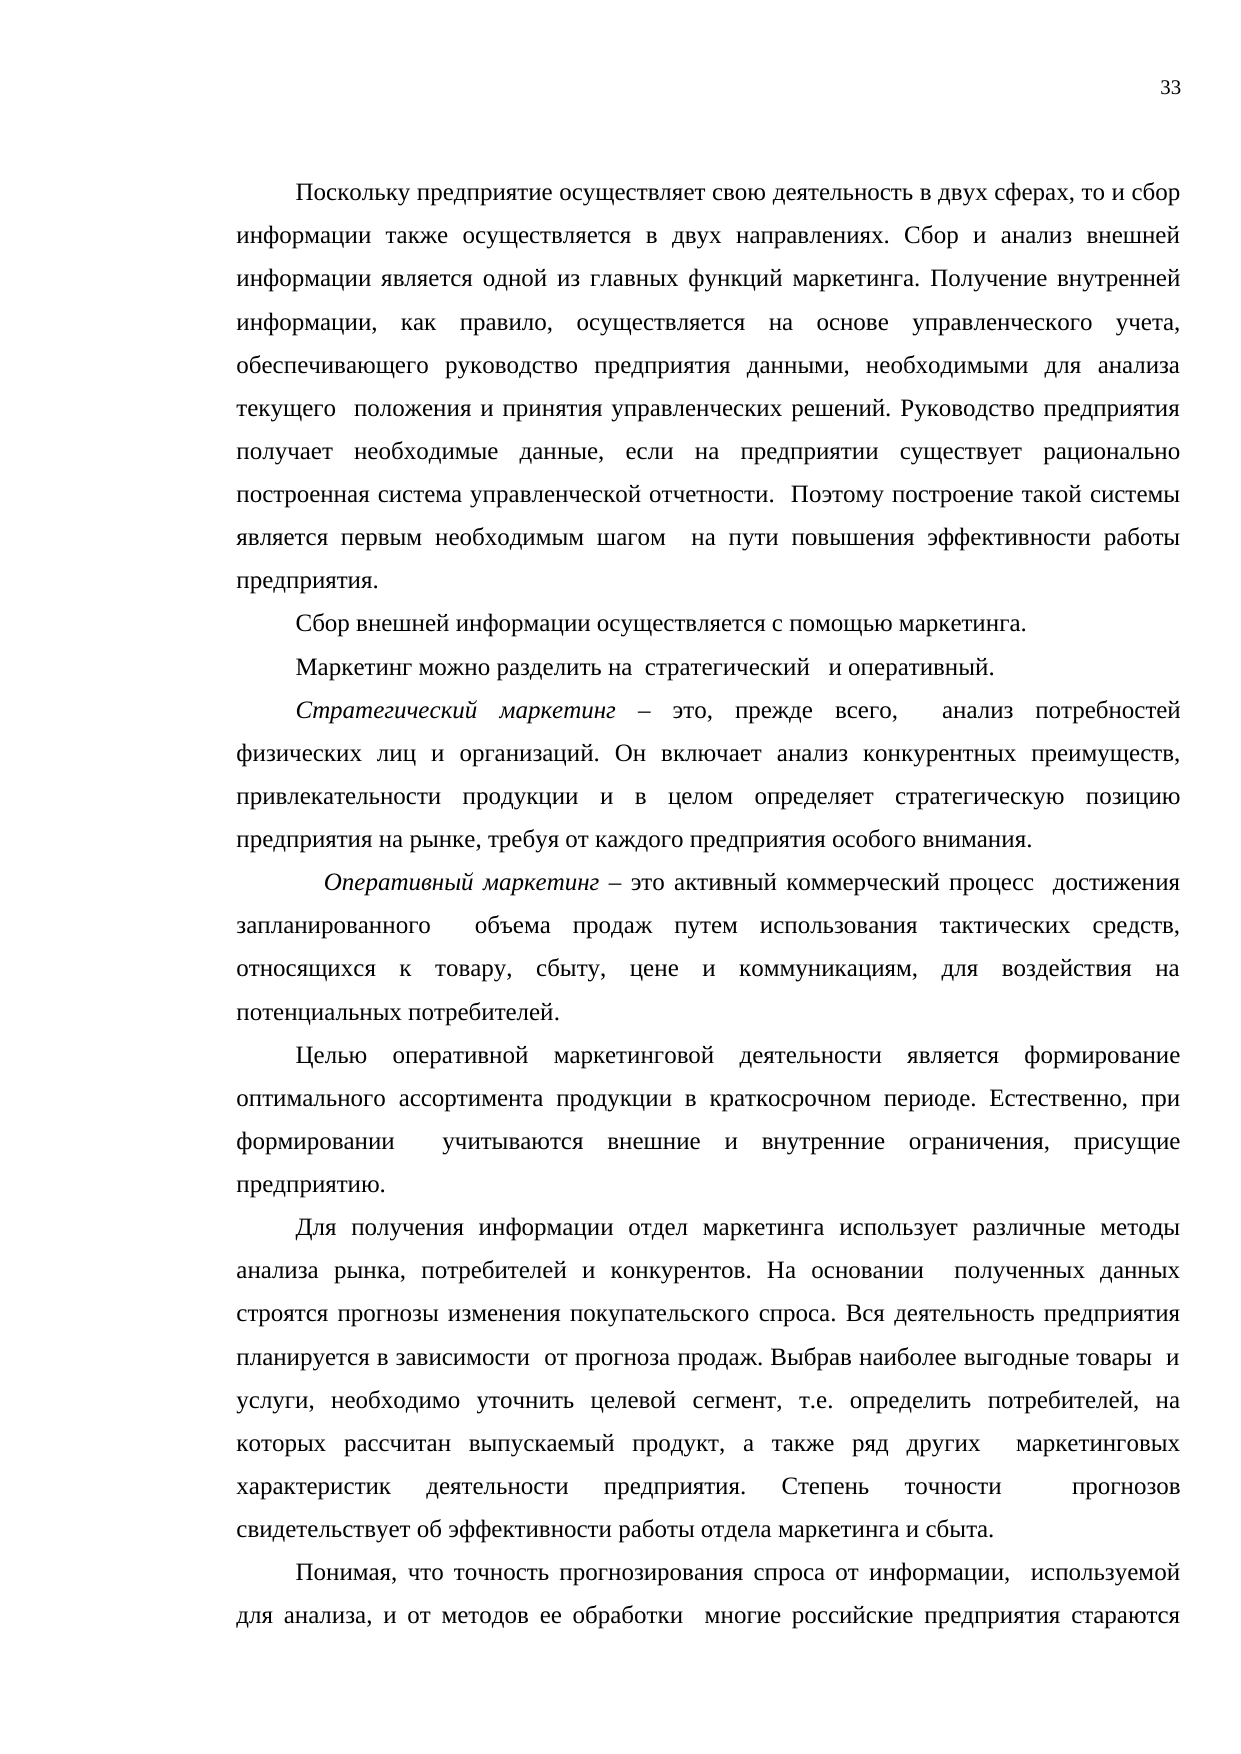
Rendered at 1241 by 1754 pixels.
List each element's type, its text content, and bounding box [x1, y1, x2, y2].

text Оперативный маркетинг – это активный коммерческий процесс достижения запланированного объема продаж путем использования тактических средств, относящихся к товару, сбыту, цене и коммуникациям, для воздействия на потенциальных потребителей. [236, 867, 1181, 1025]
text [236, 1557, 1181, 1629]
text Поскольку предприятие осуществляет свою деятельность в двух сферах, то и сбор информации также осуществляется в двух направлениях. Сбор и анализ внешней информации является одной из главных функций маркетинга. Получение внутренней информации, как правило, осуществляется на основе управленческого учета, обеспечивающего руководство предприятия данными, необходимыми для анализа текущего положения и принятия управленческих решений. Руководство предприятия получает необходимые данные, если на предприятии существует рационально построенная система управленческой отчетности. Поэтому построение такой системы является первым необходимым шагом на пути повышения эффективности работы предприятия. [236, 177, 1181, 594]
text Для получения информации отдел маркетинга использует различные методы анализа рынка, потребителей и конкурентов. На основании полученных данных строятся прогнозы изменения покупательского спроса. Вся деятельность предприятия планируется в зависимости от прогноза продаж. Выбрав наиболее выгодные товары и услуги, необходимо уточнить целевой сегмент, т.е. определить потребителей, на которых рассчитан выпускаемый продукт, а также ряд других маркетинговых характеристик деятельности предприятия. Степень точности прогнозов свидетельствует об эффективности работы отдела маркетинга и сбыта. [236, 1212, 1181, 1543]
text Целью оперативной маркетинговой деятельности является формирование оптимального ассортимента продукции в краткосрочном периоде. Естественно, при формировании учитываются внешние и внутренние ограничения, присущие предприятию. [236, 1040, 1181, 1198]
text Сбор внешней информации осуществляется с помощью маркетинга. [236, 608, 1181, 637]
text Маркетинг можно разделить на стратегический и оперативный. [236, 652, 1181, 680]
text Стратегический маркетинг – это, прежде всего, анализ потребностей физических лиц и организаций. Он включает анализ конкурентных преимуществ, привлекательности продукции и в целом определяет стратегическую позицию предприятия на рынке, требуя от каждого предприятия особого внимания. [236, 695, 1181, 853]
